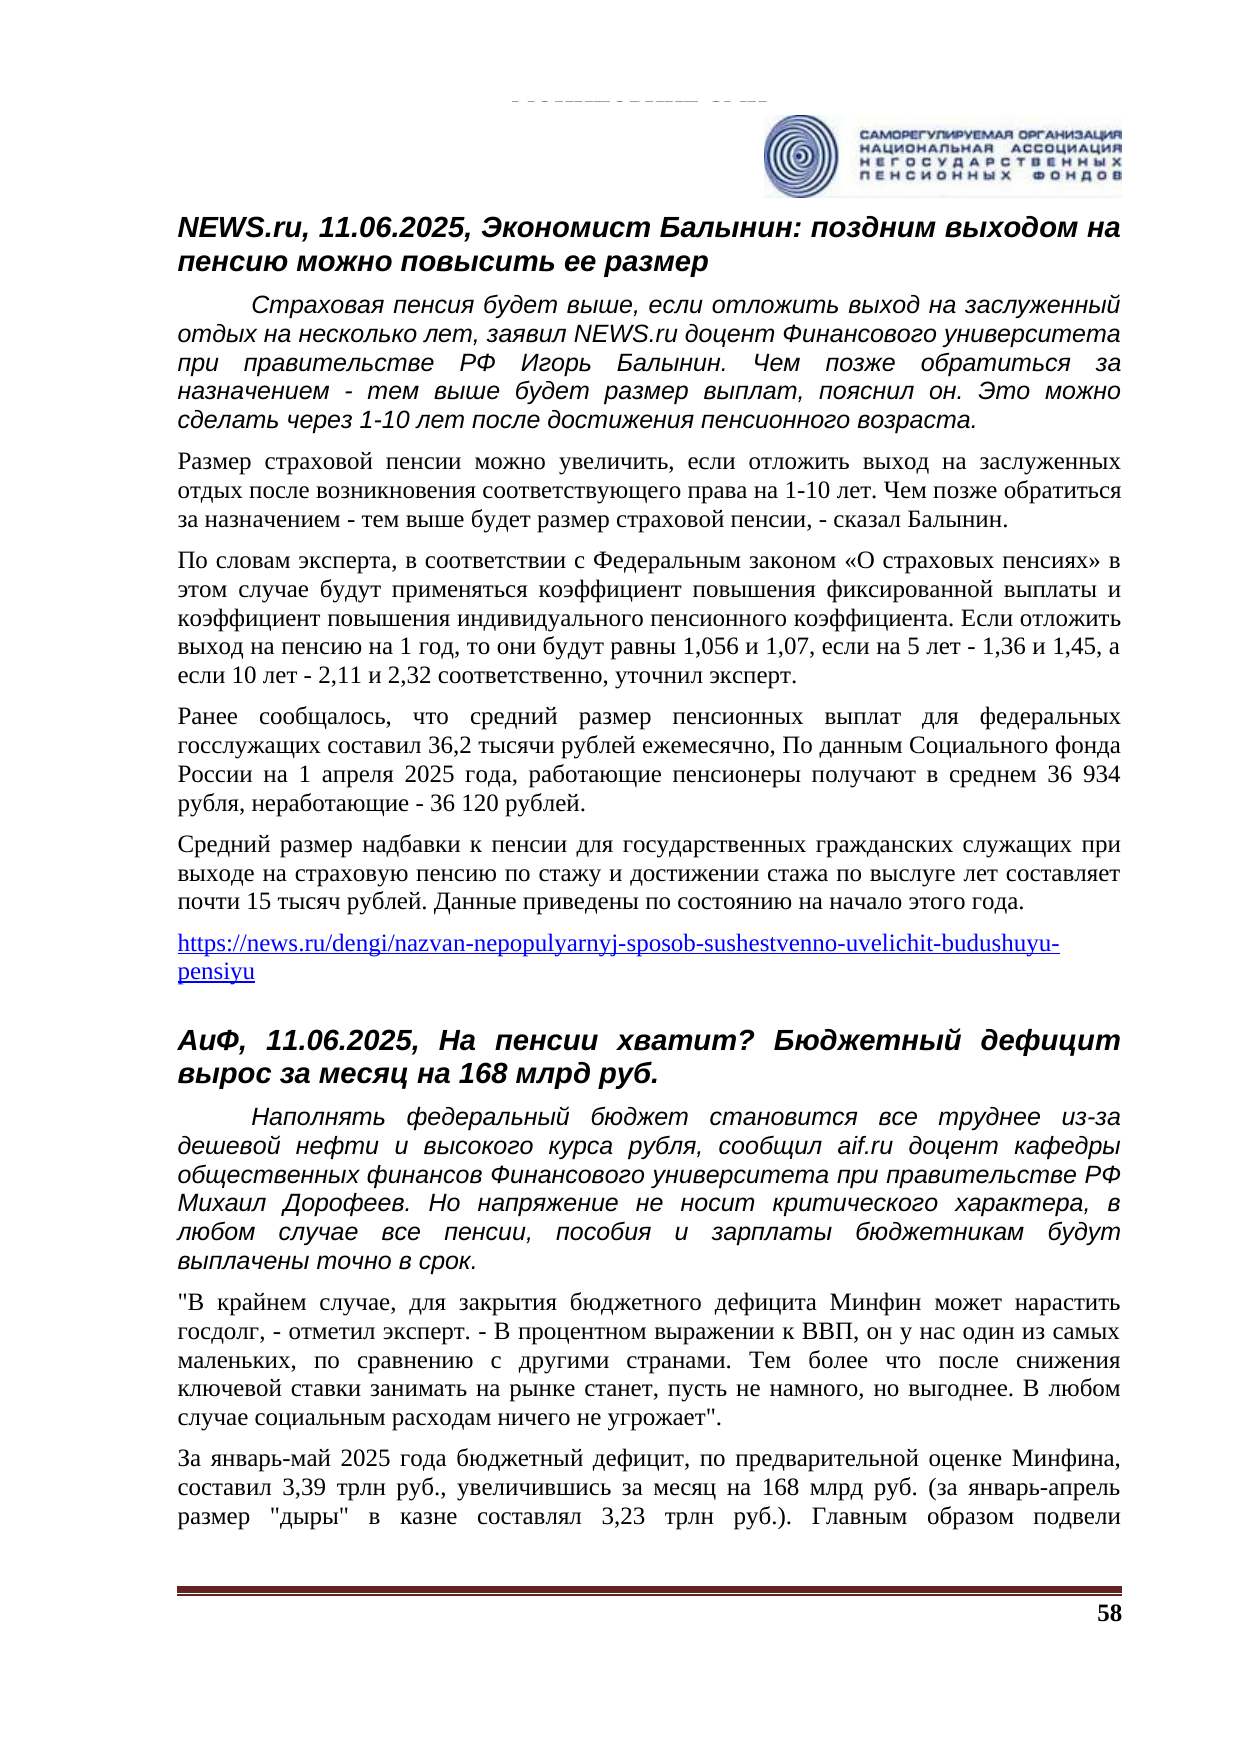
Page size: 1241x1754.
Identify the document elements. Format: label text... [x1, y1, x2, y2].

text Размер страховой пенсии можно увеличить, если отложить выход на заслуженных отдых после возникновения соответствующего права на 1-10 лет. Чем позже обратиться за назначением - тем выше будет размер страховой пенсии, - сказал Балынин. [177, 446, 1122, 533]
subtitle Наполнять федеральный бюджет становится все труднее из-за дешевой нефти и высокого курса рубля, сообщил aif.ru доцент кафедры общественных финансов Финансового университета при правительстве РФ Михаил Дорофеев. Но напряжение не носит критического характера, в любом случае все пенсии, пособия и зарплаты бюджетникам будут выплачены точно в срок. [177, 1102, 1122, 1275]
picture [764, 115, 1122, 198]
subtitle АиФ, 11.06.2025, На пенсии хватит? Бюджетный дефицит вырос за месяц на 168 млрд руб. [177, 1023, 1122, 1090]
subtitle NEWS.ru, 11.06.2025, Экономист Балынин: поздним выходом на пенсию можно повысить ее размер [177, 211, 1122, 278]
text По словам эксперта, в соответствии с Федеральным законом «О страховых пенсиях» в этом случае будут применяться коэффициент повышения фиксированной выплаты и коэффициент повышения индивидуального пенсионного коэффициента. Если отложить выход на пенсию на 1 год, то они будут равны 1,056 и 1,07, если на 5 лет - 1,36 и 1,45, а если 10 лет - 2,11 и 2,32 соответственно, уточнил эксперт. [177, 545, 1122, 689]
text Ранее сообщалось, что средний размер пенсионных выплат для федеральных госслужащих составил 36,2 тысячи рублей ежемесячно, По данным Социального фонда России на 1 апреля 2025 года, работающие пенсионеры получают в среднем 36 934 рубля, неработающие - 36 120 рублей. [177, 701, 1122, 816]
text Средний размер надбавки к пенсии для государственных гражданских служащих при выходе на страховую пенсию по стажу и достижении стажа по выслуге лет составляет почти 15 тысяч рублей. Данные приведены по состоянию на начало этого года. [177, 829, 1122, 915]
text https://news.ru/dengi/nazvan-nepopulyarnyj-sposob-sushestvenno-uvelichit-budushuyu-pensiyu [177, 928, 1122, 985]
subtitle Страховая пенсия будет выше, если отложить выход на заслуженный отдых на несколько лет, заявил NEWS.ru доцент Финансового университета при правительстве РФ Игорь Балынин. Чем позже обратиться за назначением - тем выше будет размер выплат, пояснил он. Это можно сделать через 1-10 лет после достижения пенсионного возраста. [177, 290, 1122, 434]
text "В крайнем случае, для закрытия бюджетного дефицита Минфин может нарастить госдолг, - отметил эксперт. - В процентном выражении к ВВП, он у нас один из самых маленьких, по сравнению с другими странами. Тем более что после снижения ключевой ставки занимать на рынке станет, пусть не намного, но выгоднее. В любом случае социальным расходам ничего не угрожает". [177, 1287, 1122, 1431]
